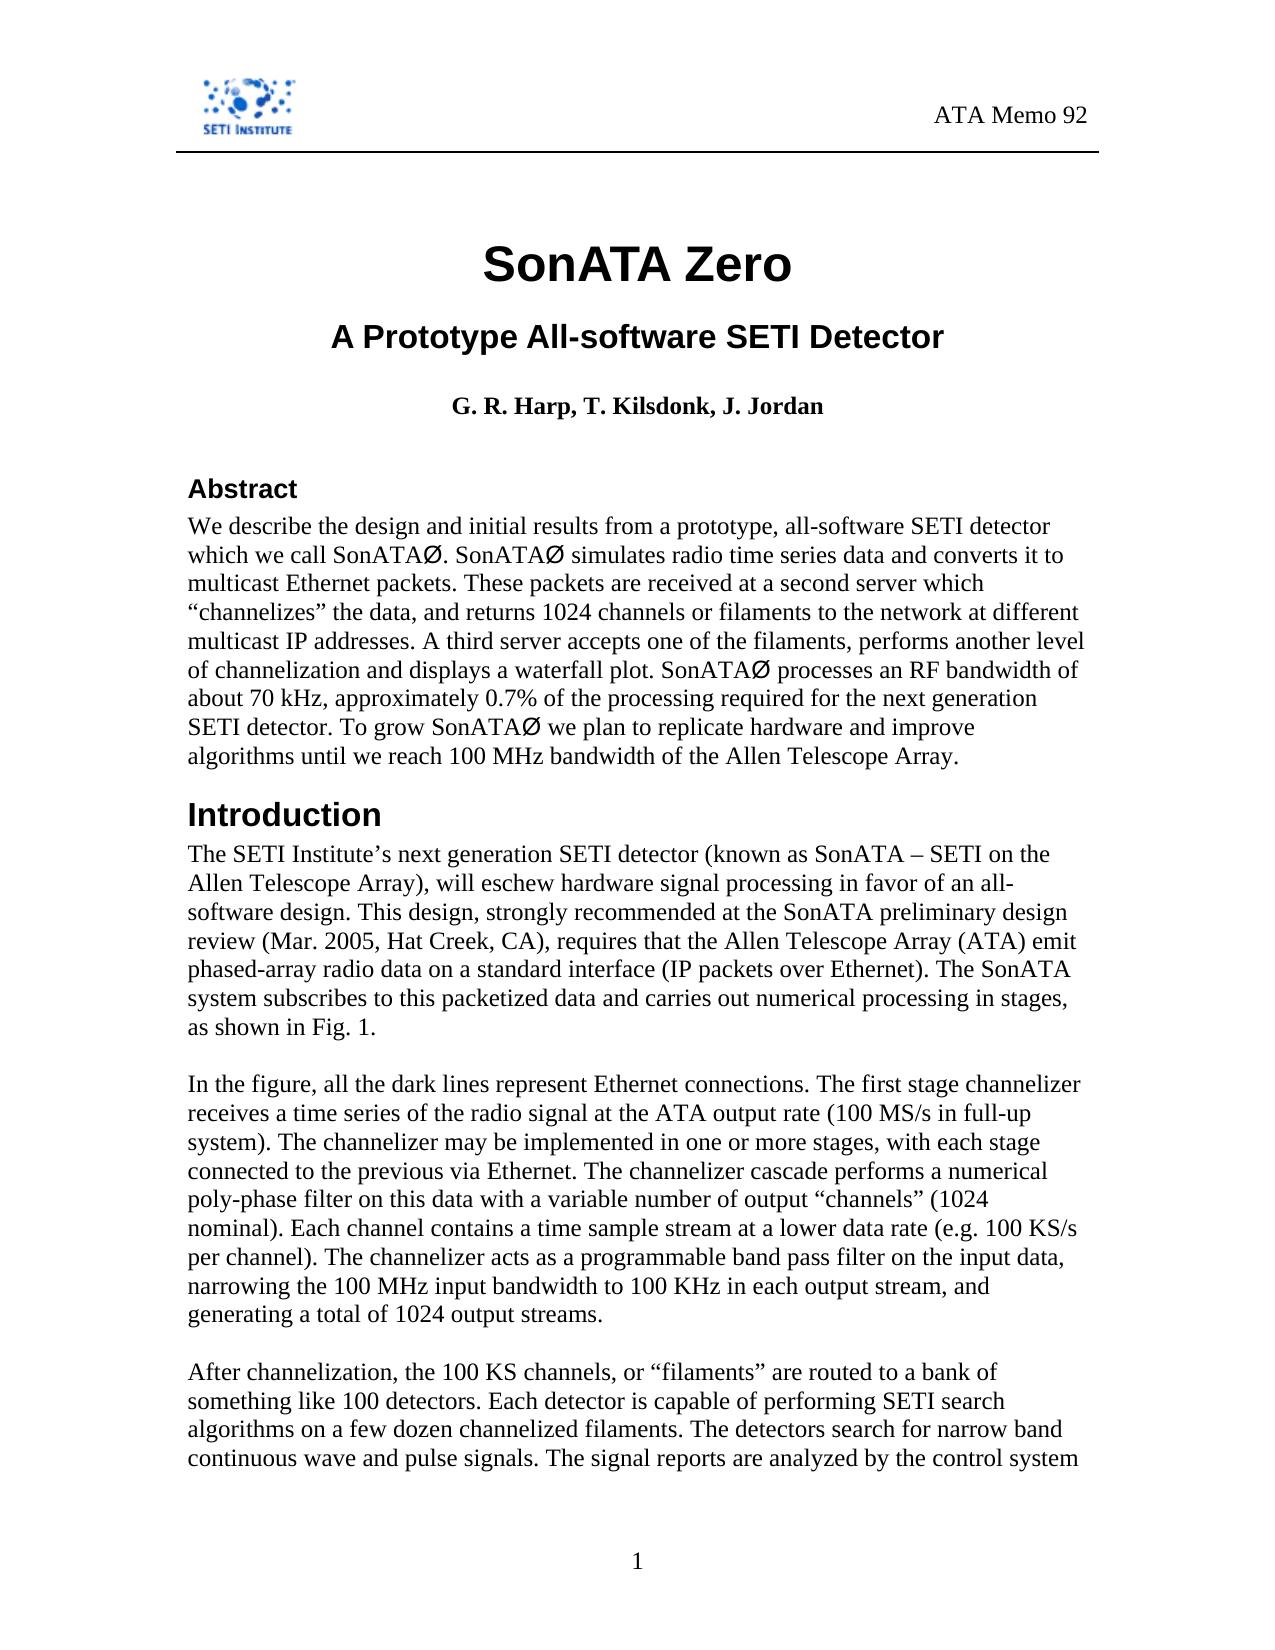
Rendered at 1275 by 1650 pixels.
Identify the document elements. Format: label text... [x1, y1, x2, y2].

subtitle Introduction [187, 795, 1087, 833]
subtitle Abstract [187, 473, 1087, 504]
text G. R. Harp, T. Kilsdonk, J. Jordan [187, 391, 1087, 419]
title SonATA Zero [187, 235, 1087, 292]
text The SETI Institute’s next generation SETI detector (known as SonATA – SETI on the Allen Telescope Array), will eschew hardware signal processing in favor of an all-software design. This design, strongly recommended at the SonATA preliminary design review (Mar. 2005, ), requires that the Allen Telescope Array (ATA) emit phased-array radio data on a standard interface (IP packets over Ethernet). The SonATA system subscribes to this packetized data and carries out numerical processing in stages, as shown in Fig. 1. [187, 839, 1087, 1041]
picture [187, 74, 313, 151]
text We describe the design and initial results from a prototype, all-software SETI detector which we call SonATAØ. SonATAØ simulates radio time series data and converts it to multicast Ethernet packets. These packets are received at a second server which “channelizes” the data, and returns 1024 channels or filaments to the network at different multicast IP addresses. A third server accepts one of the filaments, performs another level of channelization and displays a waterfall plot. SonATAØ processes an RF bandwidth of about 70 kHz, approximately 0.7% of the processing required for the next generation SETI detector. To grow SonATAØ we plan to replicate hardware and improve algorithms until we reach 100 MHz bandwidth of the Allen Telescope Array. [187, 511, 1087, 770]
text In the figure, all the dark lines represent Ethernet connections. The first stage channelizer receives a time series of the radio signal at the ATA output rate (100 MS/s in full-up system). The channelizer may be implemented in one or more stages, with each stage connected to the previous via Ethernet. The channelizer cascade performs a numerical poly-phase filter on this data with a variable number of output “channels” (1024 nominal). Each channel contains a time sample stream at a lower data rate (e.g. 100 KS/s per channel). The channelizer acts as a programmable band pass filter on the input data, narrowing the 100 MHz input bandwidth to 100 KHz in each output stream, and generating a total of 1024 output streams. [187, 1069, 1087, 1328]
title A Prototype All-software SETI Detector [187, 317, 1087, 356]
